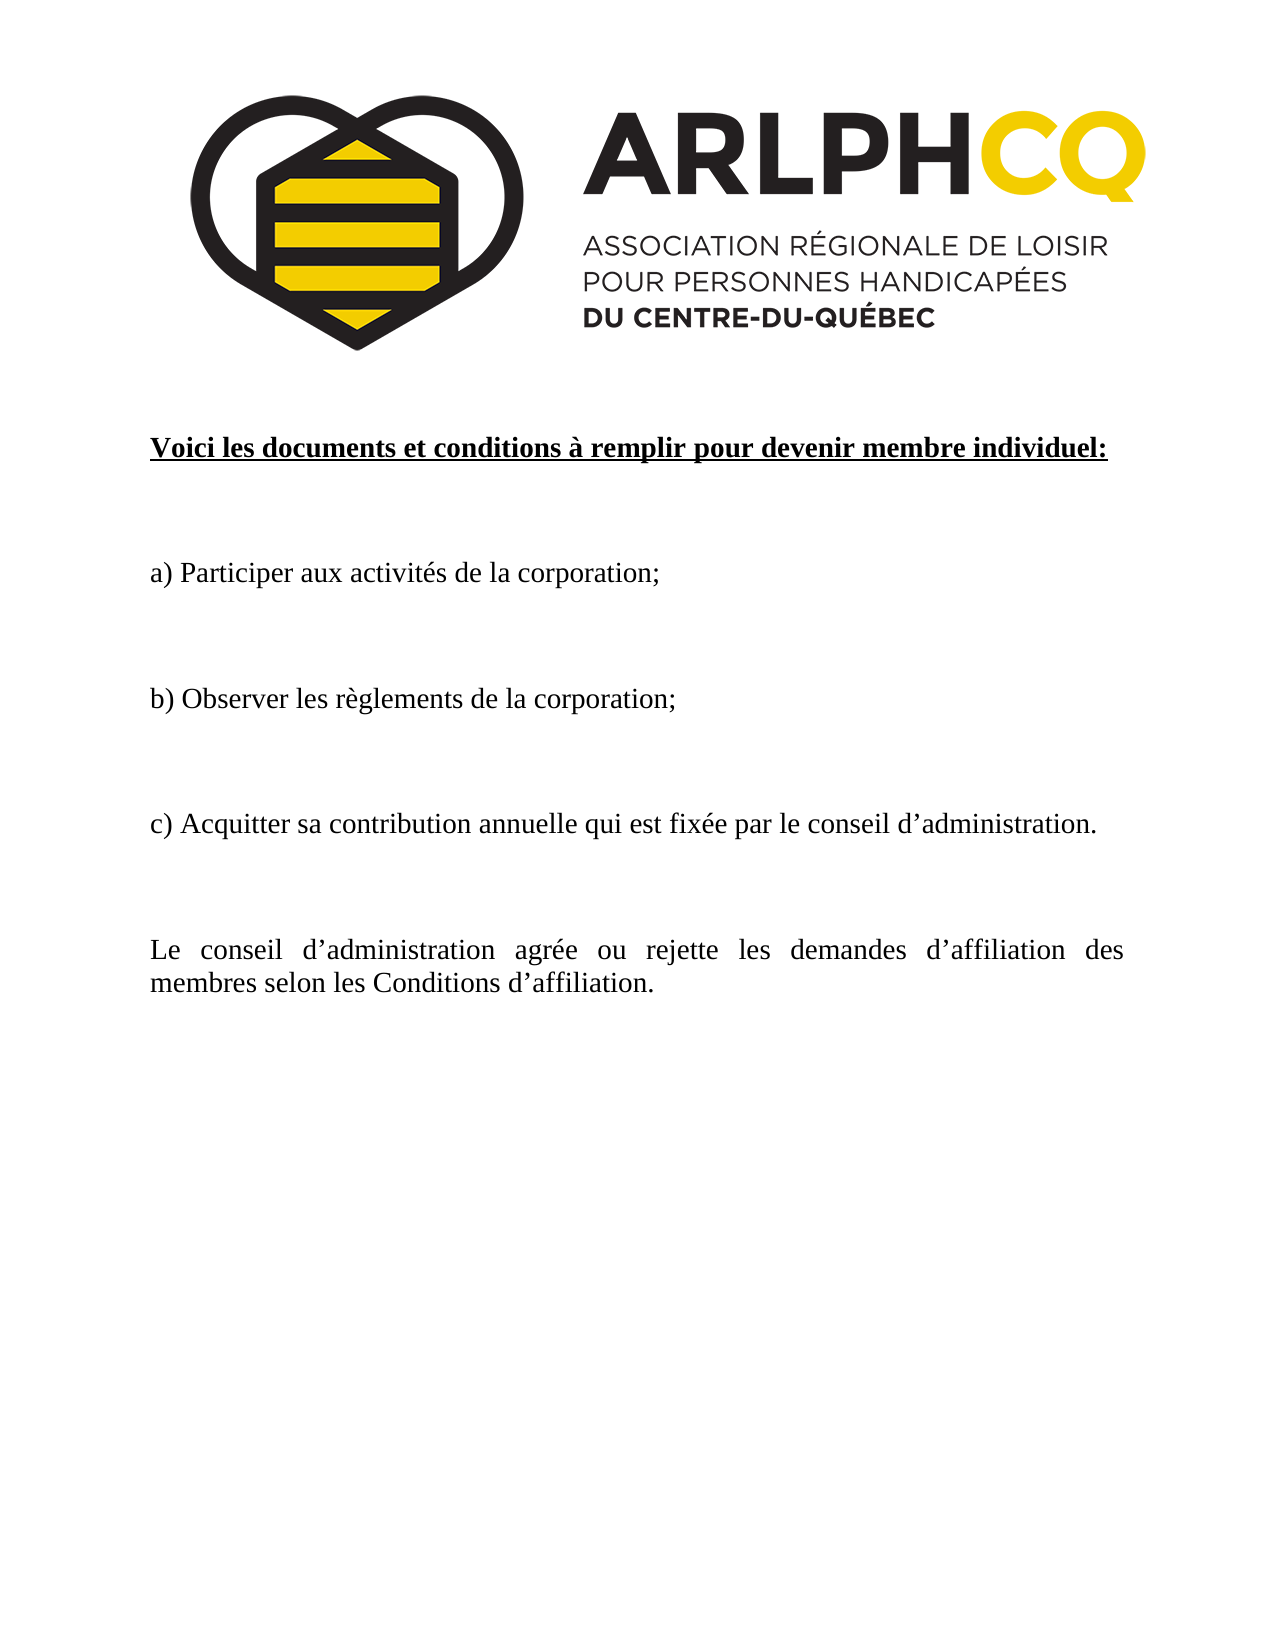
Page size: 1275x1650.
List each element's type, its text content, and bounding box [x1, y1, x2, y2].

text c) Acquitter sa contribution annuelle qui est fixée par le conseil d’administration. [150, 806, 1125, 840]
text a) Participer aux activités de la corporation; [150, 556, 1125, 589]
text Voici les documents et conditions à remplir pour devenir membre individuel: [150, 430, 1125, 464]
text Le conseil d’administration agrée ou rejette les demandes d’affiliation des membres selon les Conditions d’affiliation. [150, 932, 1125, 999]
text b) Observer les règlements de la corporation; [150, 681, 1125, 714]
